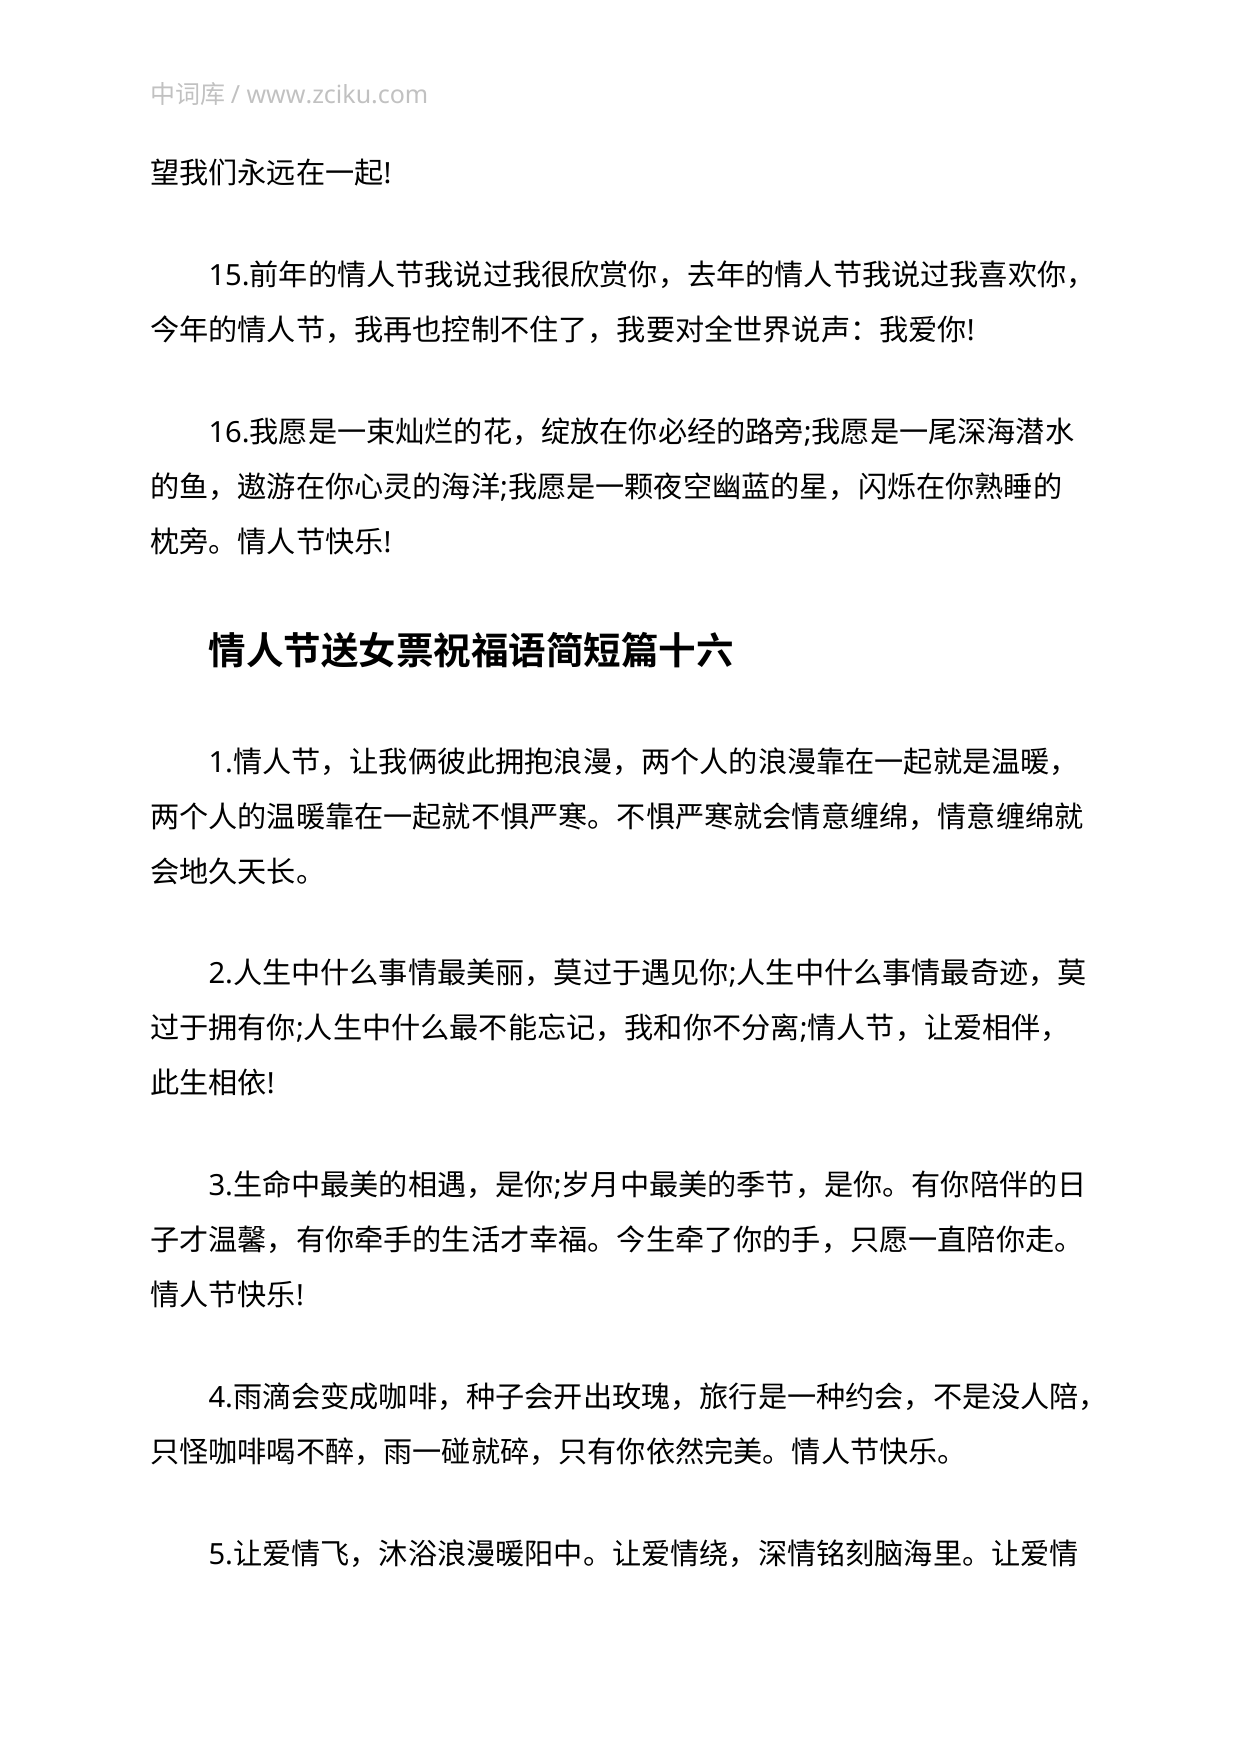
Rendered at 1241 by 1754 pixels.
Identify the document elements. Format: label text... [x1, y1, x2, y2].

text 3.生命中最美的相遇，是你;岁月中最美的季节，是你。有你陪伴的日子才温馨，有你牵手的生活才幸福。今生牵了你的手，只愿一直陪你走。情人节快乐! [150, 1162, 1090, 1314]
text 1.情人节，让我俩彼此拥抱浪漫，两个人的浪漫靠在一起就是温暖，两个人的温暖靠在一起就不惧严寒。不惧严寒就会情意缠绵，情意缠绵就会地久天长。 [150, 738, 1090, 891]
text 4.雨滴会变成咖啡，种子会开出玫瑰，旅行是一种约会，不是没人陪，只怪咖啡喝不醉，雨一碰就碎，只有你依然完美。情人节快乐。 [150, 1374, 1090, 1471]
text 15.前年的情人节我说过我很欣赏你，去年的情人节我说过我喜欢你，今年的情人节，我再也控制不住了，我要对全世界说声：我爱你! [150, 252, 1090, 349]
text 16.我愿是一束灿烂的花，绽放在你必经的路旁;我愿是一尾深海潜水的鱼，遨游在你心灵的海洋;我愿是一颗夜空幽蓝的星，闪烁在你熟睡的枕旁。情人节快乐! [150, 409, 1090, 561]
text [150, 1531, 1090, 1573]
text 2.人生中什么事情最美丽，莫过于遇见你;人生中什么事情最奇迹，莫过于拥有你;人生中什么最不能忘记，我和你不分离;情人节，让爱相伴，此生相依! [150, 950, 1090, 1102]
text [150, 150, 1090, 192]
text 情人节送女票祝福语简短篇十六 [150, 621, 1090, 675]
